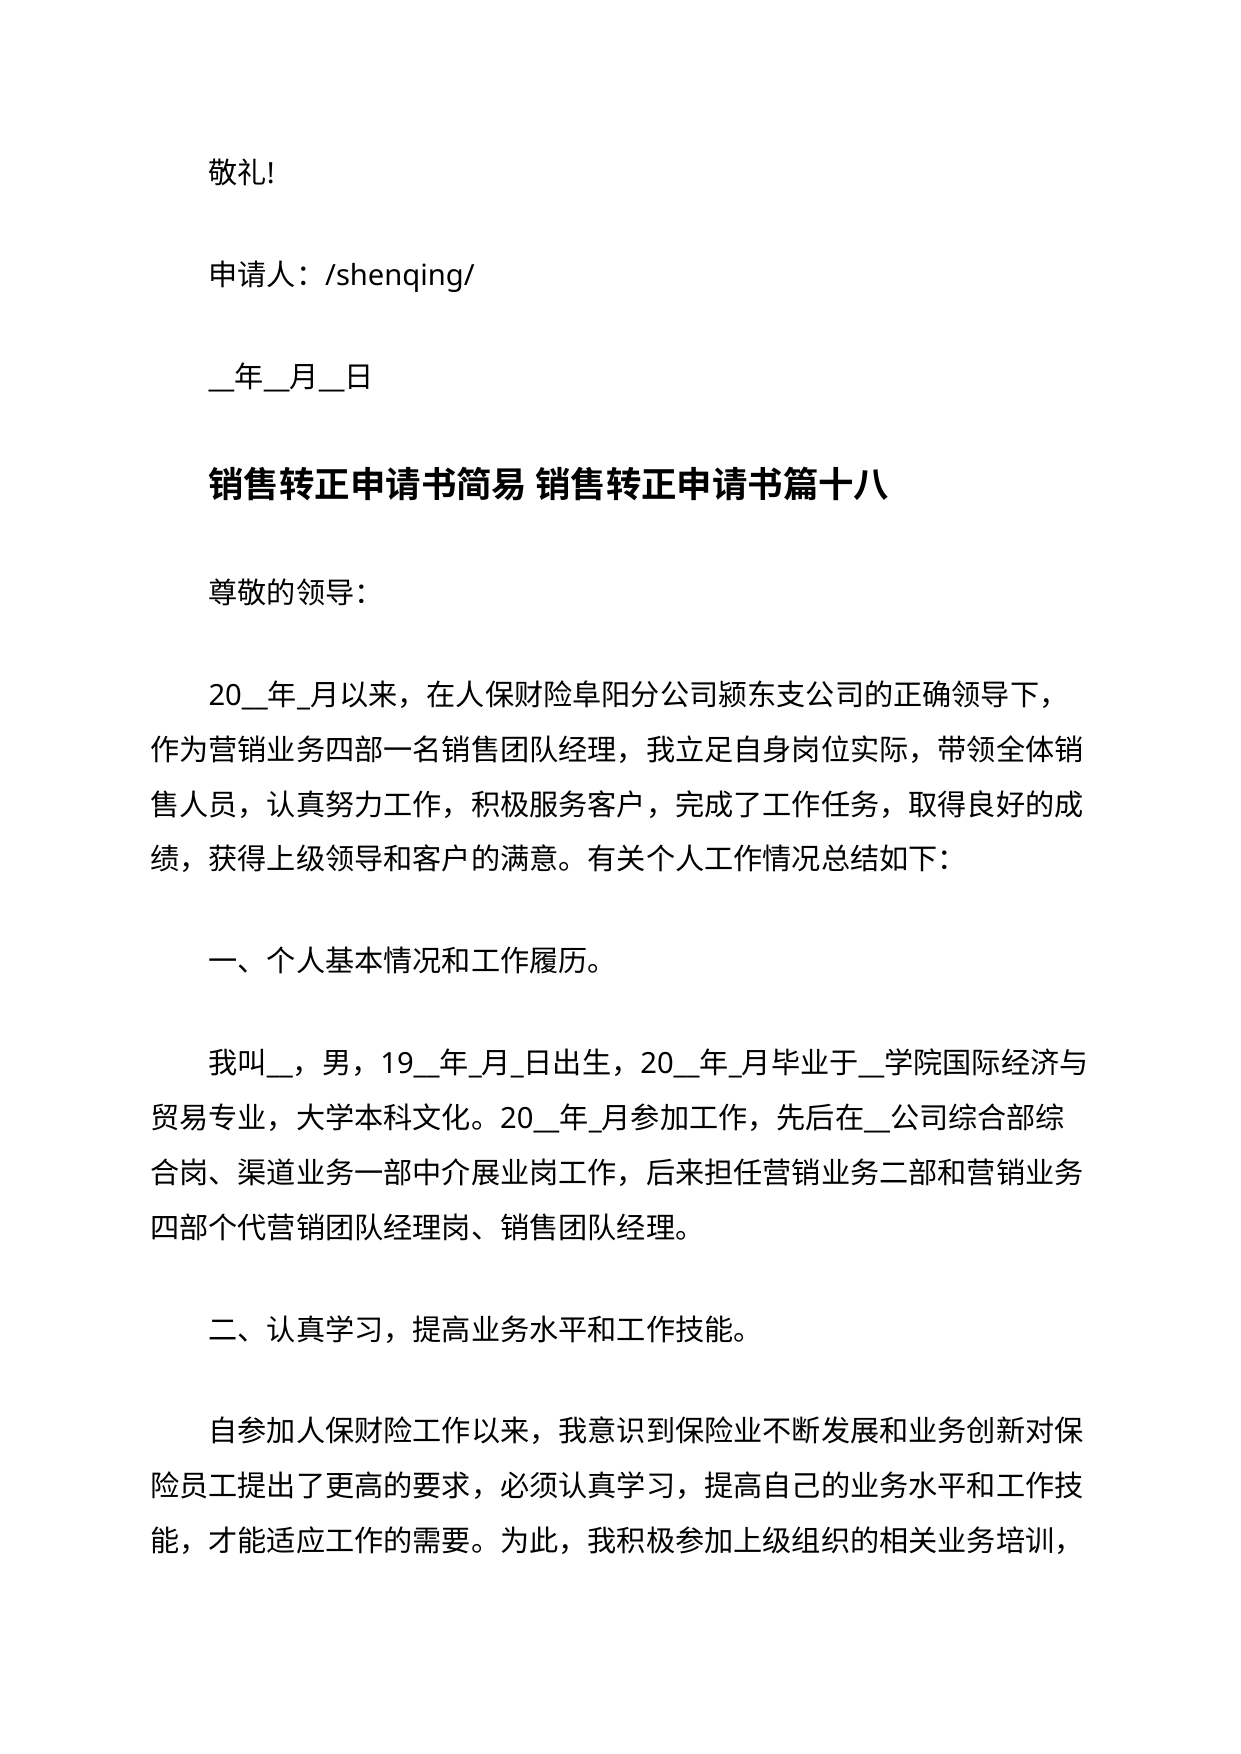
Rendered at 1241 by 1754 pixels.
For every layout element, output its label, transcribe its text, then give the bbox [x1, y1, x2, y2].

text 我叫__，男，19__年_月_日出生，20__年_月毕业于__学院国际经济与贸易专业，大学本科文化。20__年_月参加工作，先后在__公司综合部综合岗、渠道业务一部中介展业岗工作，后来担任营销业务二部和营销业务四部个代营销团队经理岗、销售团队经理。 [150, 1039, 1090, 1247]
text 敬礼! [150, 150, 1090, 192]
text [150, 1408, 1090, 1560]
text 申请人：/shenqing/ [150, 252, 1090, 294]
text 一、个人基本情况和工作履历。 [150, 938, 1090, 980]
text __年__月__日 [150, 354, 1090, 396]
text 销售转正申请书简易 销售转正申请书篇十八 [150, 456, 1090, 507]
text 二、认真学习，提高业务水平和工作技能。 [150, 1306, 1090, 1348]
text 20__年_月以来，在人保财险阜阳分公司颍东支公司的正确领导下，作为营销业务四部一名销售团队经理，我立足自身岗位实际，带领全体销售人员，认真努力工作，积极服务客户，完成了工作任务，取得良好的成绩，获得上级领导和客户的满意。有关个人工作情况总结如下： [150, 671, 1090, 878]
text 尊敬的领导： [150, 569, 1090, 612]
